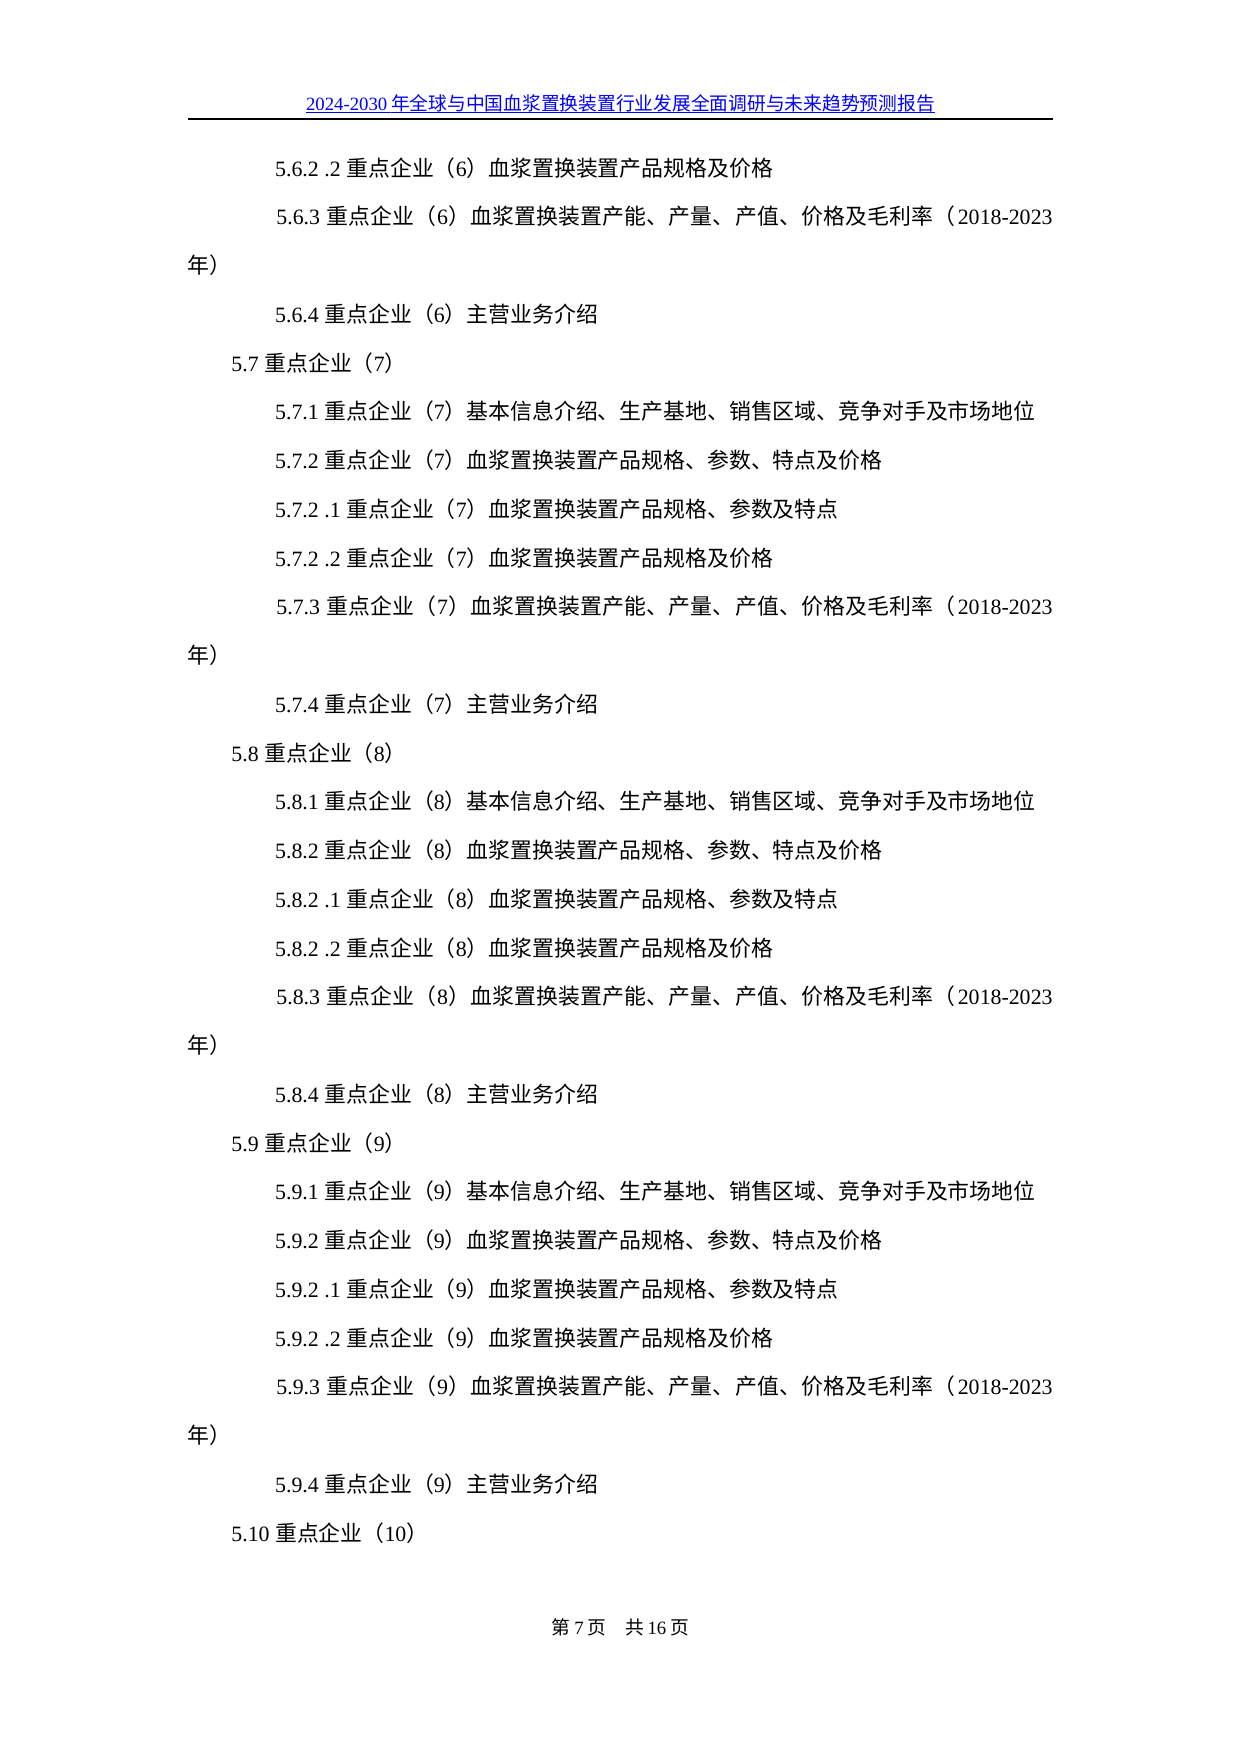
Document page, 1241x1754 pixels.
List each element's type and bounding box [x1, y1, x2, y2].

text [187, 150, 1053, 1548]
